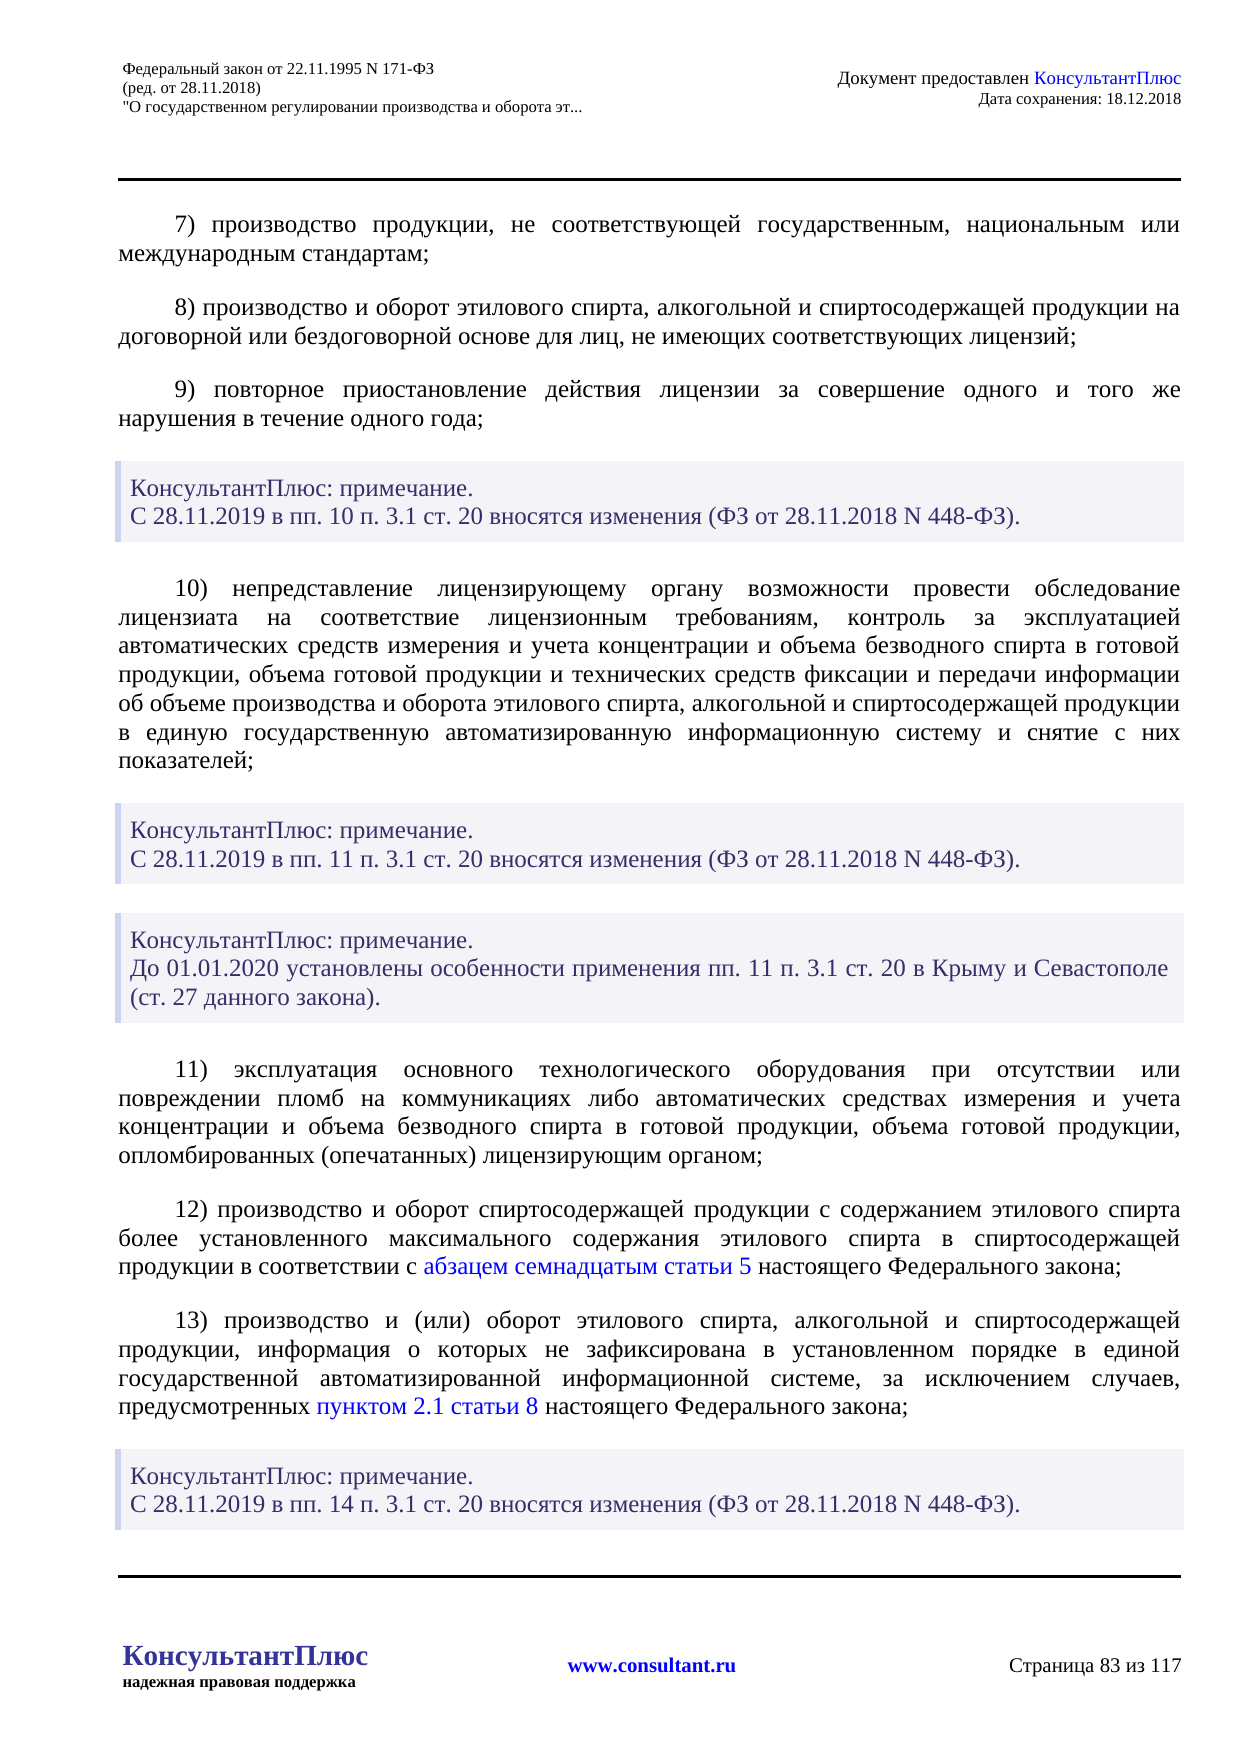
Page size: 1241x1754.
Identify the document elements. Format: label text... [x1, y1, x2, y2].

text 11) эксплуатация основного технологического оборудования при отсутствии или повреждении пломб на коммуникациях либо автоматических средствах измерения и учета концентрации и объема безводного спирта в готовой продукции, объема готовой продукции, опломбированных (опечатанных) лицензирующим органом; [118, 1054, 1181, 1169]
text 12) производство и оборот спиртосодержащей продукции с содержанием этилового спирта более установленного максимального содержания этилового спирта в спиртосодержащей продукции в соответствии с абзацем семнадцатым статьи 5 настоящего Федерального закона; [118, 1194, 1181, 1280]
text 10) непредставление лицензирующему органу возможности провести обследование лицензиата на соответствие лицензионным требованиям, контроль за эксплуатацией автоматических средств измерения и учета концентрации и объема безводного спирта в готовой продукции, объема готовой продукции и технических средств фиксации и передачи информации об объеме производства и оборота этилового спирта, алкогольной и спиртосодержащей продукции в единую государственную автоматизированную информационную систему и снятие с них показателей; [118, 573, 1181, 774]
text 7) производство продукции, не соответствующей государственным, национальным или международным стандартам; [118, 209, 1181, 267]
text 9) повторное приостановление действия лицензии за совершение одного и того же нарушения в течение одного года; [118, 374, 1181, 432]
table_header КонсультантПлюс: примечание. С 28.11.2019 в пп. 11 п. 3.1 ст. 20 вносятся изменения (ФЗ от 28.11.2018 N 448-ФЗ). [121, 803, 1178, 884]
table_header КонсультантПлюс: примечание. До 01.01.2020 установлены особенности применения пп. 11 п. 3.1 ст. 20 в Крыму и Севастополе (ст. 27 данного закона). [121, 913, 1178, 1023]
table_header КонсультантПлюс: примечание. С 28.11.2019 в пп. 10 п. 3.1 ст. 20 вносятся изменения (ФЗ от 28.11.2018 N 448-ФЗ). [121, 461, 1178, 542]
table_header КонсультантПлюс: примечание. С 28.11.2019 в пп. 14 п. 3.1 ст. 20 вносятся изменения (ФЗ от 28.11.2018 N 448-ФЗ). [121, 1449, 1178, 1530]
text 8) производство и оборот этилового спирта, алкогольной и спиртосодержащей продукции на договорной или бездоговорной основе для лиц, не имеющих соответствующих лицензий; [118, 292, 1181, 349]
text 13) производство и (или) оборот этилового спирта, алкогольной и спиртосодержащей продукции, информация о которых не зафиксирована в установленном порядке в единой государственной автоматизированной информационной системе, за исключением случаев, предусмотренных пунктом 2.1 статьи 8 настоящего Федерального закона; [118, 1305, 1181, 1420]
